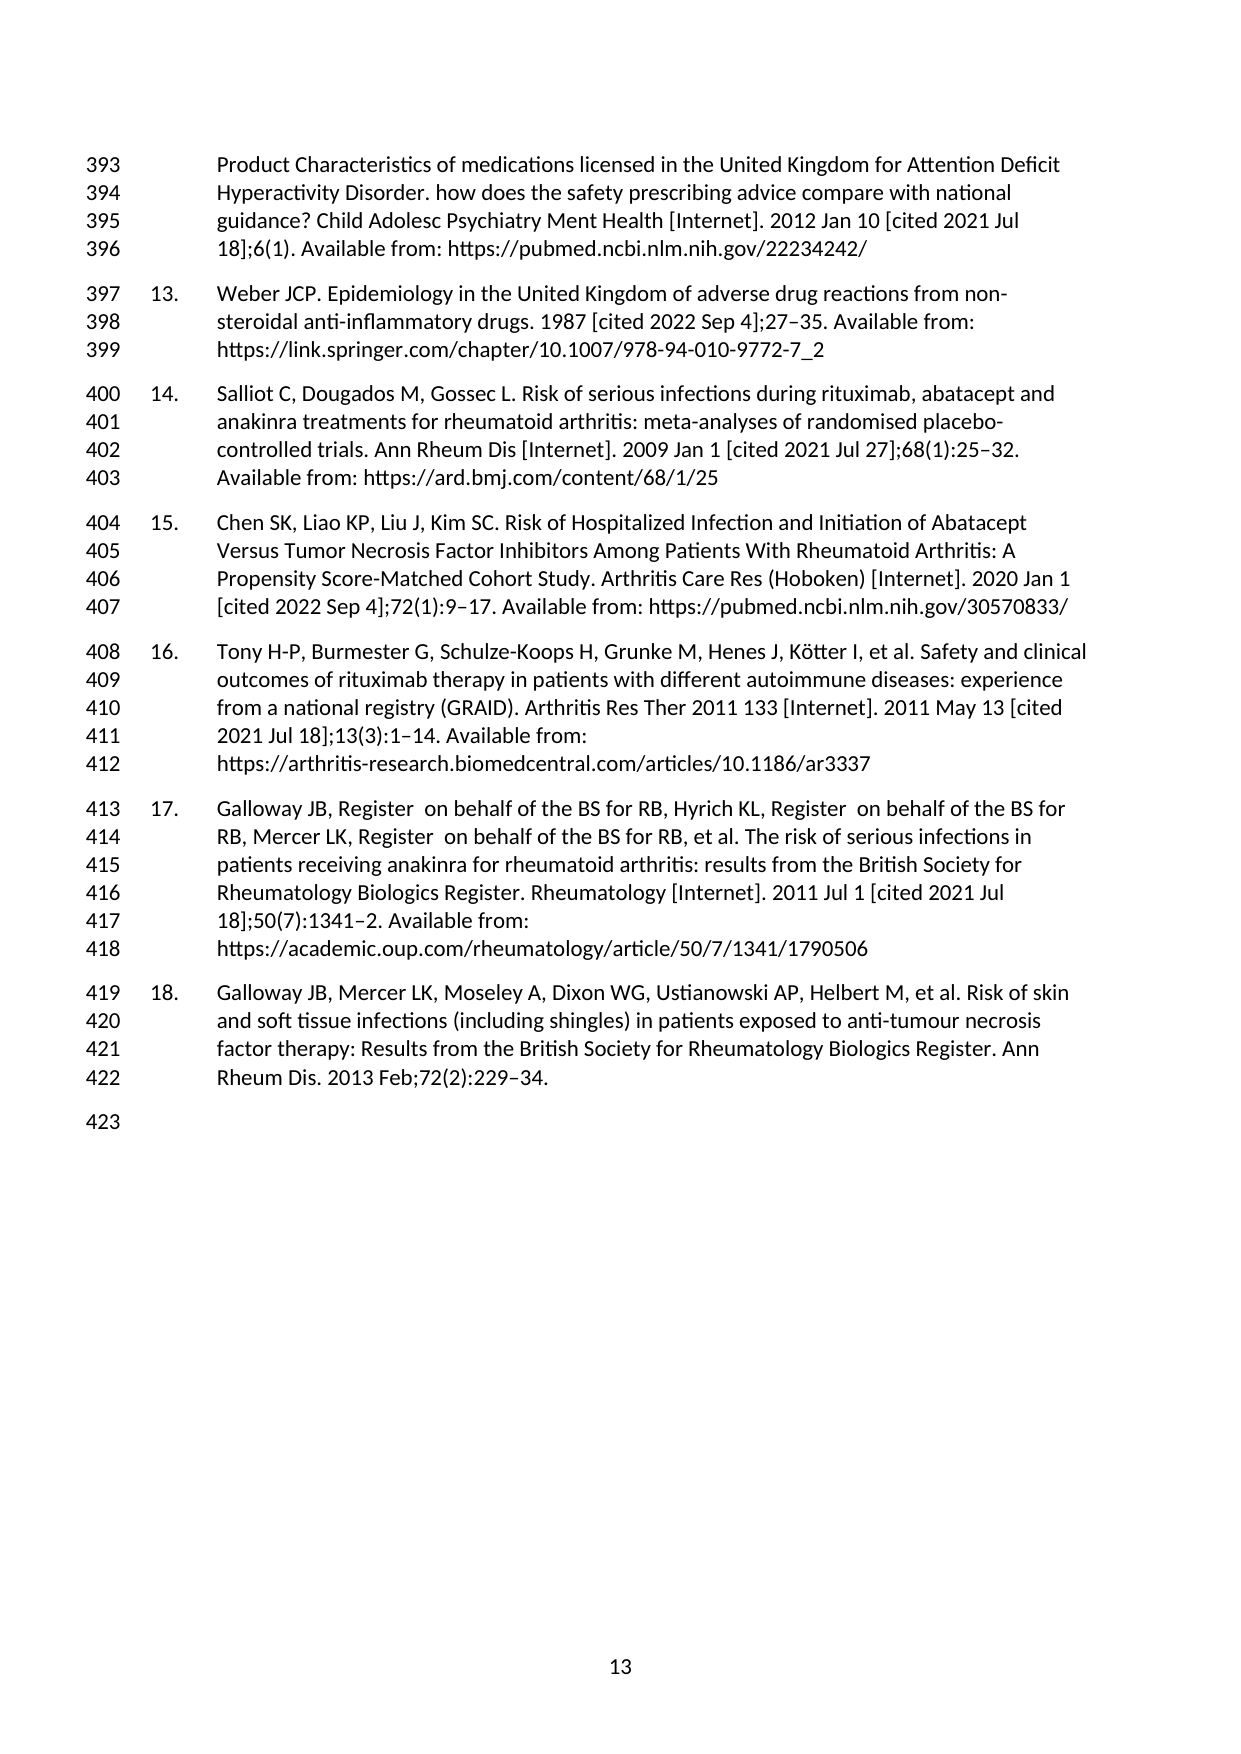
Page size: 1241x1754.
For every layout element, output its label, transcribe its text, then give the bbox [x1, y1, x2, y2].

text 14. Salliot C, Dougados M, Gossec L. Risk of serious infections during rituximab, abatacept and anakinra treatments for rheumatoid arthritis: meta-analyses of randomised placebo-controlled trials. Ann Rheum Dis [Internet]. 2009 Jan 1 [cited 2021 Jul 27];68(1):25–32. Available from: https://ard.bmj.com/content/68/1/25 [150, 379, 1090, 492]
text 18. Galloway JB, Mercer LK, Moseley A, Dixon WG, Ustianowski AP, Helbert M, et al. Risk of skin and soft tissue infections (including shingles) in patients exposed to anti-tumour necrosis factor therapy: Results from the British Society for Rheumatology Biologics Register. Ann Rheum Dis. 2013 Feb;72(2):229–34. [150, 978, 1090, 1091]
text 16. Tony H-P, Burmester G, Schulze-Koops H, Grunke M, Henes J, Kötter I, et al. Safety and clinical outcomes of rituximab therapy in patients with different autoimmune diseases: experience from a national registry (GRAID). Arthritis Res Ther 2011 133 [Internet]. 2011 May 13 [cited 2021 Jul 18];13(3):1–14. Available from: https://arthritis-research.biomedcentral.com/articles/10.1186/ar3337 [150, 637, 1090, 777]
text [150, 150, 1090, 262]
text 17. Galloway JB, Register on behalf of the BS for RB, Hyrich KL, Register on behalf of the BS for RB, Mercer LK, Register on behalf of the BS for RB, et al. The risk of serious infections in patients receiving anakinra for rheumatoid arthritis: results from the British Society for Rheumatology Biologics Register. Rheumatology [Internet]. 2011 Jul 1 [cited 2021 Jul 18];50(7):1341–2. Available from: https://academic.oup.com/rheumatology/article/50/7/1341/1790506 [150, 794, 1090, 962]
text 15. Chen SK, Liao KP, Liu J, Kim SC. Risk of Hospitalized Infection and Initiation of Abatacept Versus Tumor Necrosis Factor Inhibitors Among Patients With Rheumatoid Arthritis: A Propensity Score-Matched Cohort Study. Arthritis Care Res (Hoboken) [Internet]. 2020 Jan 1 [cited 2022 Sep 4];72(1):9–17. Available from: https://pubmed.ncbi.nlm.nih.gov/30570833/ [150, 508, 1090, 620]
text 13. Weber JCP. Epidemiology in the United Kingdom of adverse drug reactions from non-steroidal anti-inflammatory drugs. 1987 [cited 2022 Sep 4];27–35. Available from: https://link.springer.com/chapter/10.1007/978-94-010-9772-7_2 [150, 279, 1090, 363]
